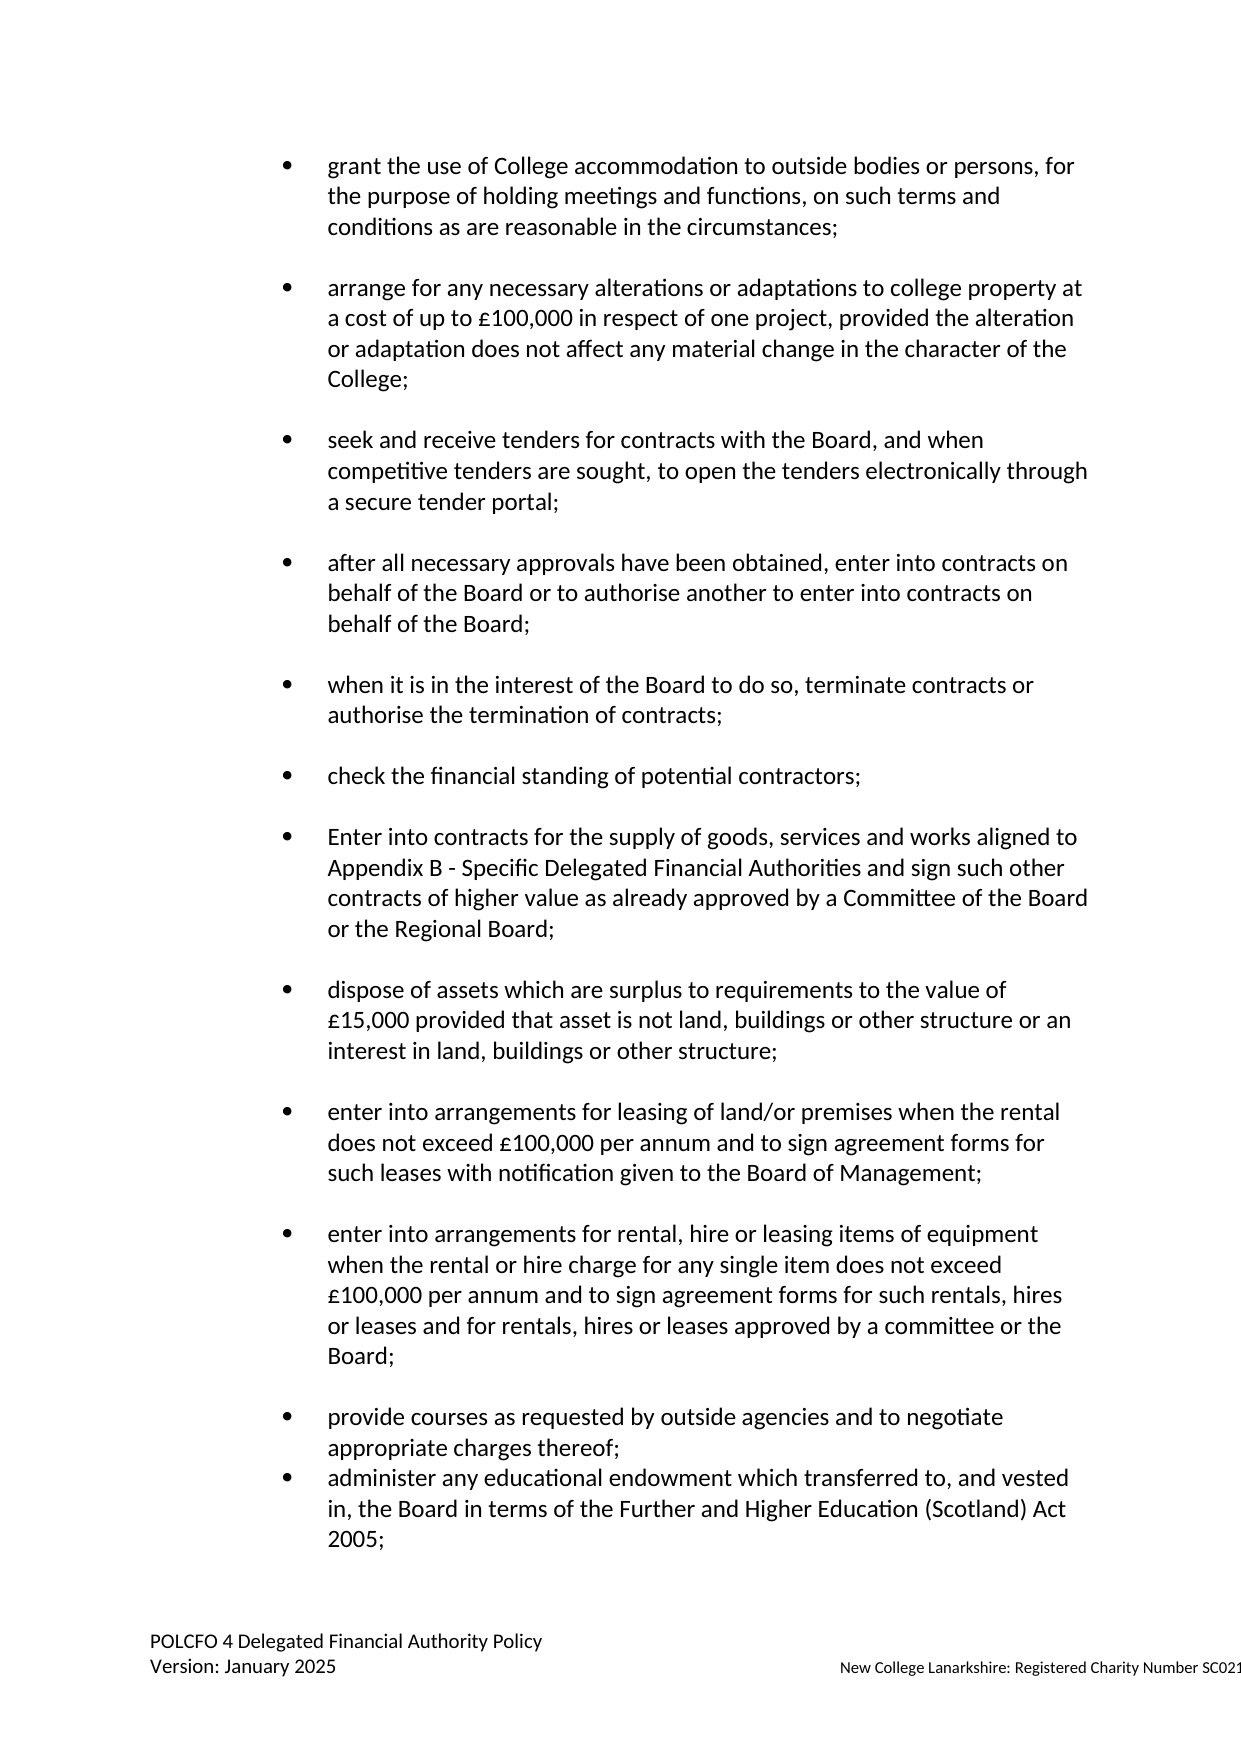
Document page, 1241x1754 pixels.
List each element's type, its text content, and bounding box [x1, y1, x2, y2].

list provide courses as requested by outside agencies and to negotiate appropriate charges thereof; [283, 1401, 1090, 1462]
list enter into arrangements for leasing of land/or premises when the rental does not exceed £100,000 per annum and to sign agreement forms for such leases with notification given to the Board of Management; [283, 1096, 1090, 1188]
list check the financial standing of potential contractors; [283, 760, 1090, 791]
list when it is in the interest of the Board to do so, terminate contracts or authorise the termination of contracts; [283, 669, 1090, 730]
list grant the use of College accommodation to outside bodies or persons, for the purpose of holding meetings and functions, on such terms and conditions as are reasonable in the circumstances; [283, 150, 1090, 242]
list Enter into contracts for the supply of goods, services and works aligned to Appendix B - Specific Delegated Financial Authorities and sign such other contracts of higher value as already approved by a Committee of the Board or the Regional Board; [283, 821, 1090, 943]
list enter into arrangements for rental, hire or leasing items of equipment when the rental or hire charge for any single item does not exceed £100,000 per annum and to sign agreement forms for such rentals, hires or leases and for rentals, hires or leases approved by a committee or the Board; [283, 1218, 1090, 1371]
list arrange for any necessary alterations or adaptations to college property at a cost of up to £100,000 in respect of one project, provided the alteration or adaptation does not affect any material change in the character of the College; [283, 272, 1090, 394]
list after all necessary approvals have been obtained, enter into contracts on behalf of the Board or to authorise another to enter into contracts on behalf of the Board; [283, 547, 1090, 638]
list seek and receive tenders for contracts with the Board, and when competitive tenders are sought, to open the tenders electronically through a secure tender portal; [283, 425, 1090, 516]
list dispose of assets which are surplus to requirements to the value of £15,000 provided that asset is not land, buildings or other structure or an interest in land, buildings or other structure; [283, 974, 1090, 1066]
list administer any educational endowment which transferred to, and vested in, the Board in terms of the Further and Higher Education (Scotland) Act 2005; [283, 1462, 1090, 1554]
